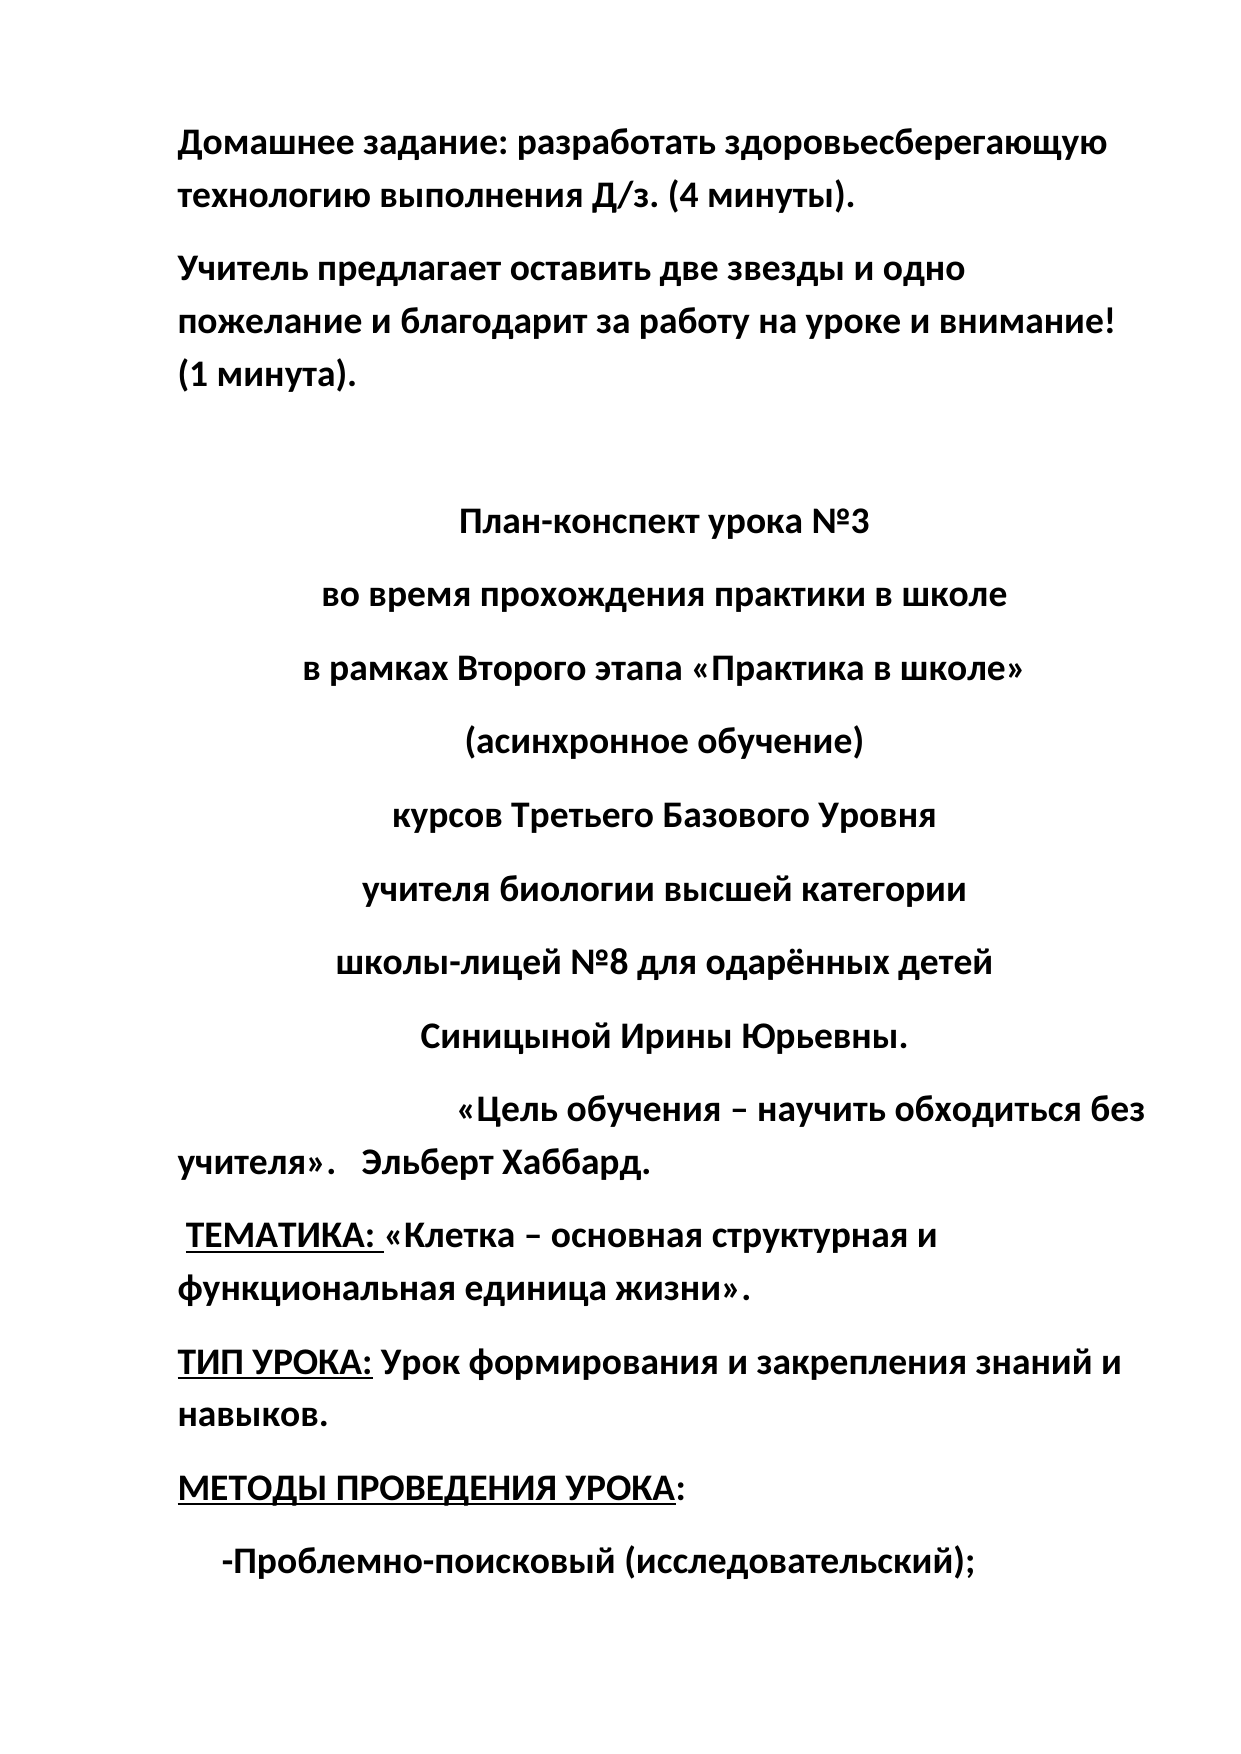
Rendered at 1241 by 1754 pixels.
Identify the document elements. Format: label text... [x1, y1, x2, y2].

text Синицыной Ирины Юрьевны. [177, 1012, 1152, 1057]
text «Цель обучения – научить обходиться без учителя». Эльберт Хаббард. [177, 1085, 1152, 1184]
text курсов Третьего Базового Уровня [177, 791, 1152, 837]
text МЕТОДЫ ПРОВЕДЕНИЯ УРОКА: [177, 1464, 1152, 1510]
text ТИП УРОКА: Урок формирования и закрепления знаний и навыков. [177, 1338, 1152, 1436]
text ТЕМАТИКА: «Клетка – основная структурная и функциональная единица жизни». [177, 1211, 1152, 1310]
text План-конспект урока №3 [177, 497, 1152, 543]
text учителя биологии высшей категории [177, 864, 1152, 910]
text Домашнее задание: разработать здоровьесберегающую технологию выполнения Д/з. (4 минуты). [177, 118, 1152, 217]
text -Проблемно-поисковый (исследовательский); [222, 1537, 1152, 1583]
text школы-лицей №8 для одарённых детей [177, 938, 1152, 984]
text во время прохождения практики в школе [177, 570, 1152, 616]
text Учитель предлагает оставить две звезды и одно пожелание и благодарит за работу на уроке и внимание! (1 минута). [177, 244, 1152, 396]
text (асинхронное обучение) [177, 717, 1152, 763]
text в рамках Второго этапа «Практика в школе» [177, 644, 1152, 690]
